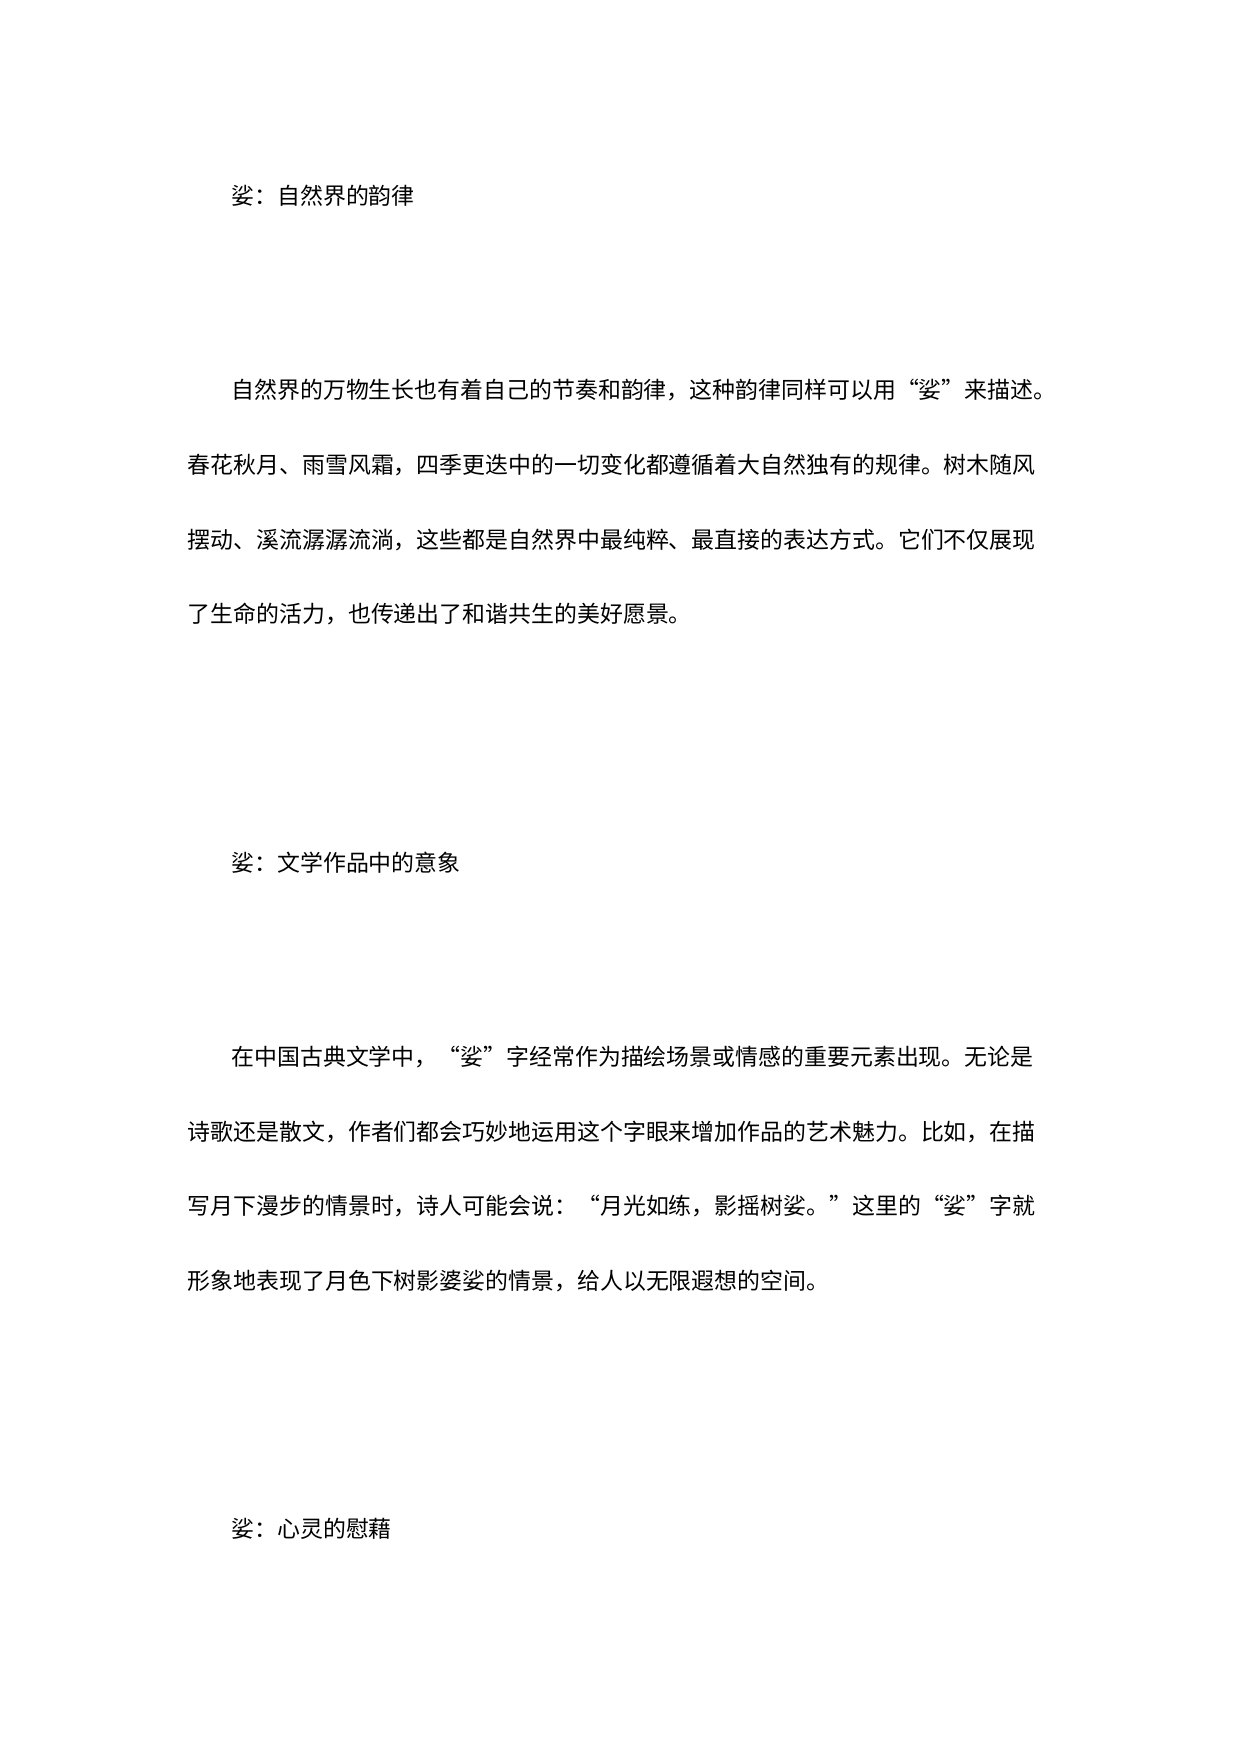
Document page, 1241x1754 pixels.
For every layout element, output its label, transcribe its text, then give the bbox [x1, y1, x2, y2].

text 娑：心灵的慰藉 [187, 1495, 1053, 1560]
text 娑：文学作品中的意象 [187, 828, 1053, 893]
text 在中国古典文学中，“娑”字经常作为描绘场景或情感的重要元素出现。无论是诗歌还是散文，作者们都会巧妙地运用这个字眼来增加作品的艺术魅力。比如，在描写月下漫步的情景时，诗人可能会说：“月光如练，影摇树娑。”这里的“娑”字就形象地表现了月色下树影婆娑的情景，给人以无限遐想的空间。 [187, 1023, 1053, 1312]
text 娑：自然界的韵律 [187, 162, 1053, 227]
text 自然界的万物生长也有着自己的节奏和韵律，这种韵律同样可以用“娑”来描述。春花秋月、雨雪风霜，四季更迭中的一切变化都遵循着大自然独有的规律。树木随风摆动、溪流潺潺流淌，这些都是自然界中最纯粹、最直接的表达方式。它们不仅展现了生命的活力，也传递出了和谐共生的美好愿景。 [187, 356, 1053, 645]
